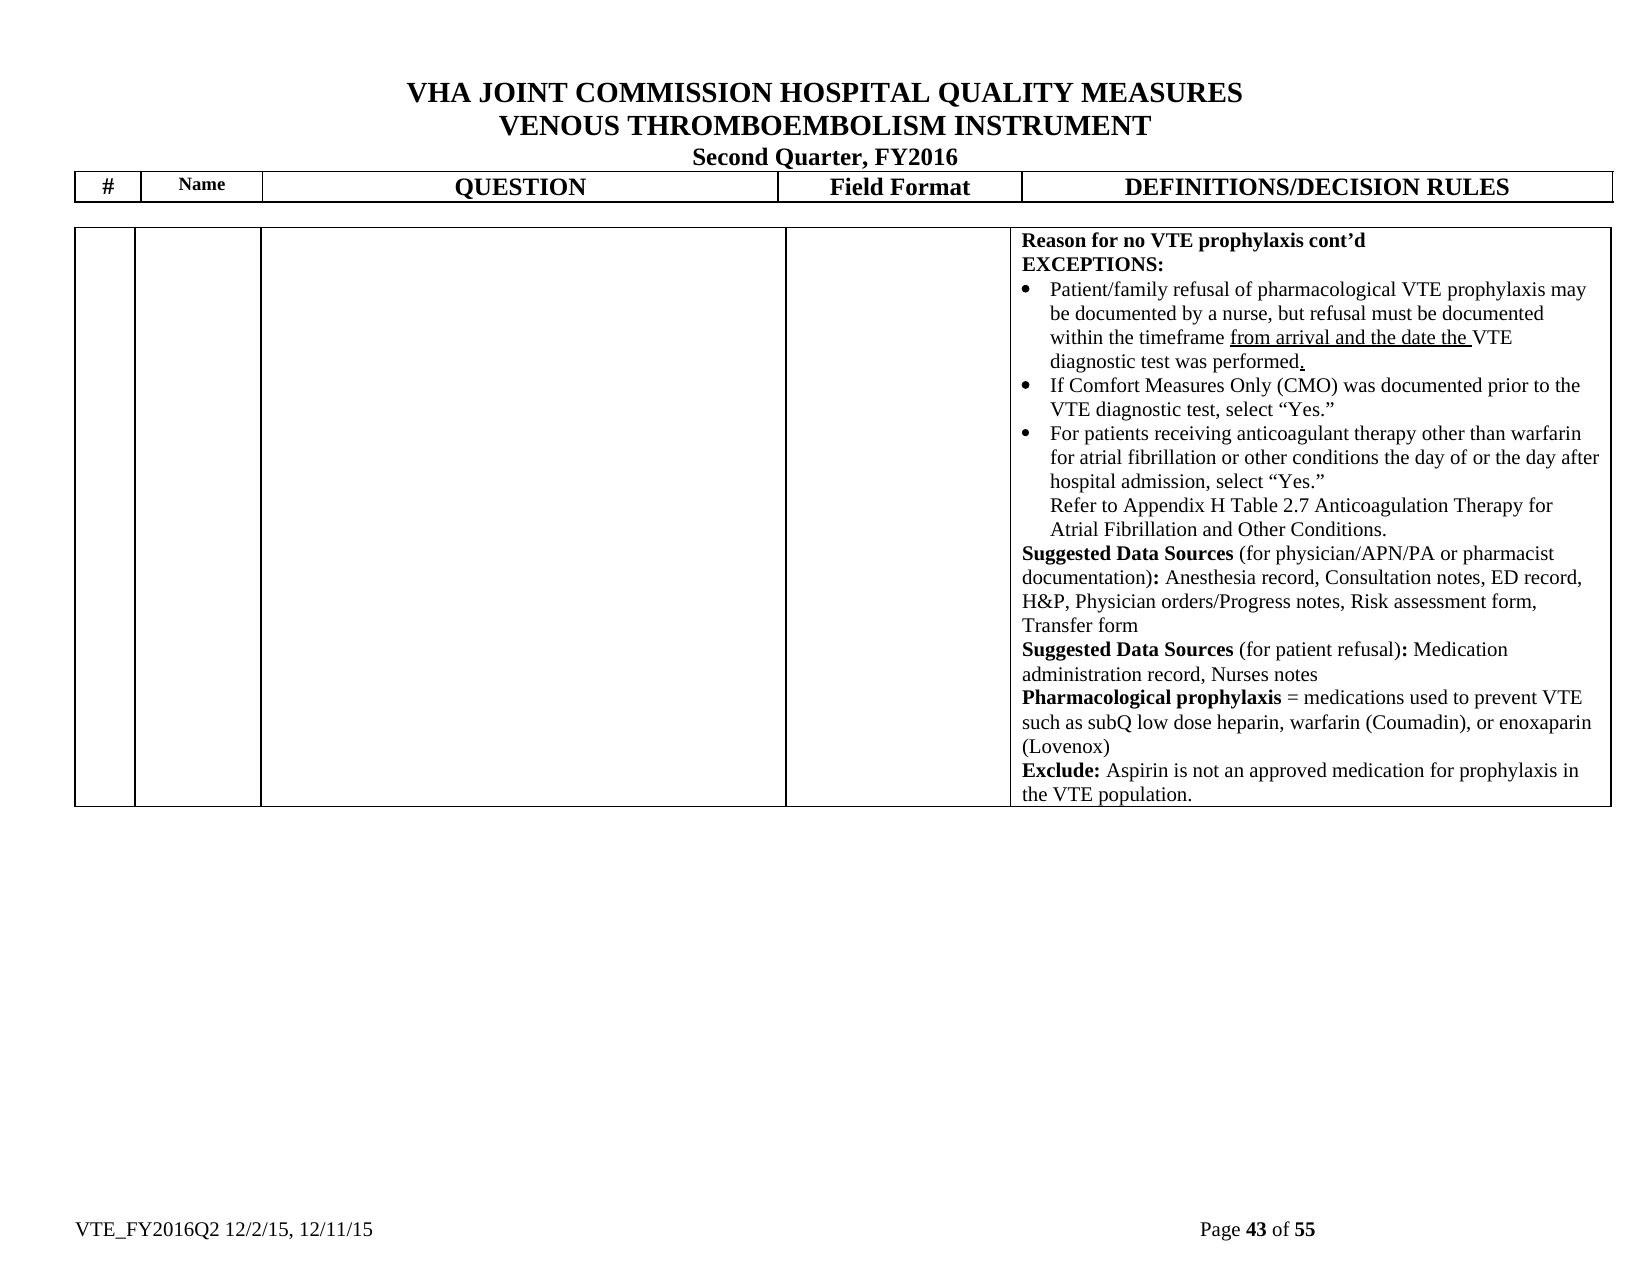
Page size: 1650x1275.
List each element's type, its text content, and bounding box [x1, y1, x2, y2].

table_cell [262, 228, 785, 806]
table_cell [787, 228, 1010, 806]
table_cell [136, 228, 260, 806]
table_cell Reason for no VTE prophylaxis cont’d EXCEPTIONS: Patient/family refusal of pharmacological VTE prophylaxis may be documented by a nurse, but refusal must be documented within the timeframe from arrival and the date the VTE diagnostic test was performed. If Comfort Measures Only (CMO) was documented prior to the VTE diagnostic test, select “Yes.” For patients receiving anticoagulant therapy other than warfarin for atrial fibrillation or other conditions the day of or the day after hospital admission, select “Yes.” Refer to Appendix H Table 2.7 Anticoagulation Therapy for Atrial Fibrillation and Other Conditions. Suggested Data Sources (for physician/APN/PA or pharmacist documentation): Anesthesia record, Consultation notes, ED record, H&P, Physician orders/Progress notes, Risk assessment form, Transfer form Suggested Data Sources (for patient refusal): Medication administration record, Nurses notes Pharmacological prophylaxis = medications used to prevent VTE such as subQ low dose heparin, warfarin (Coumadin), or enoxaparin (Lovenox) Exclude: Aspirin is not an approved medication for prophylaxis in the VTE population. [1011, 228, 1610, 806]
table_cell [76, 228, 134, 806]
